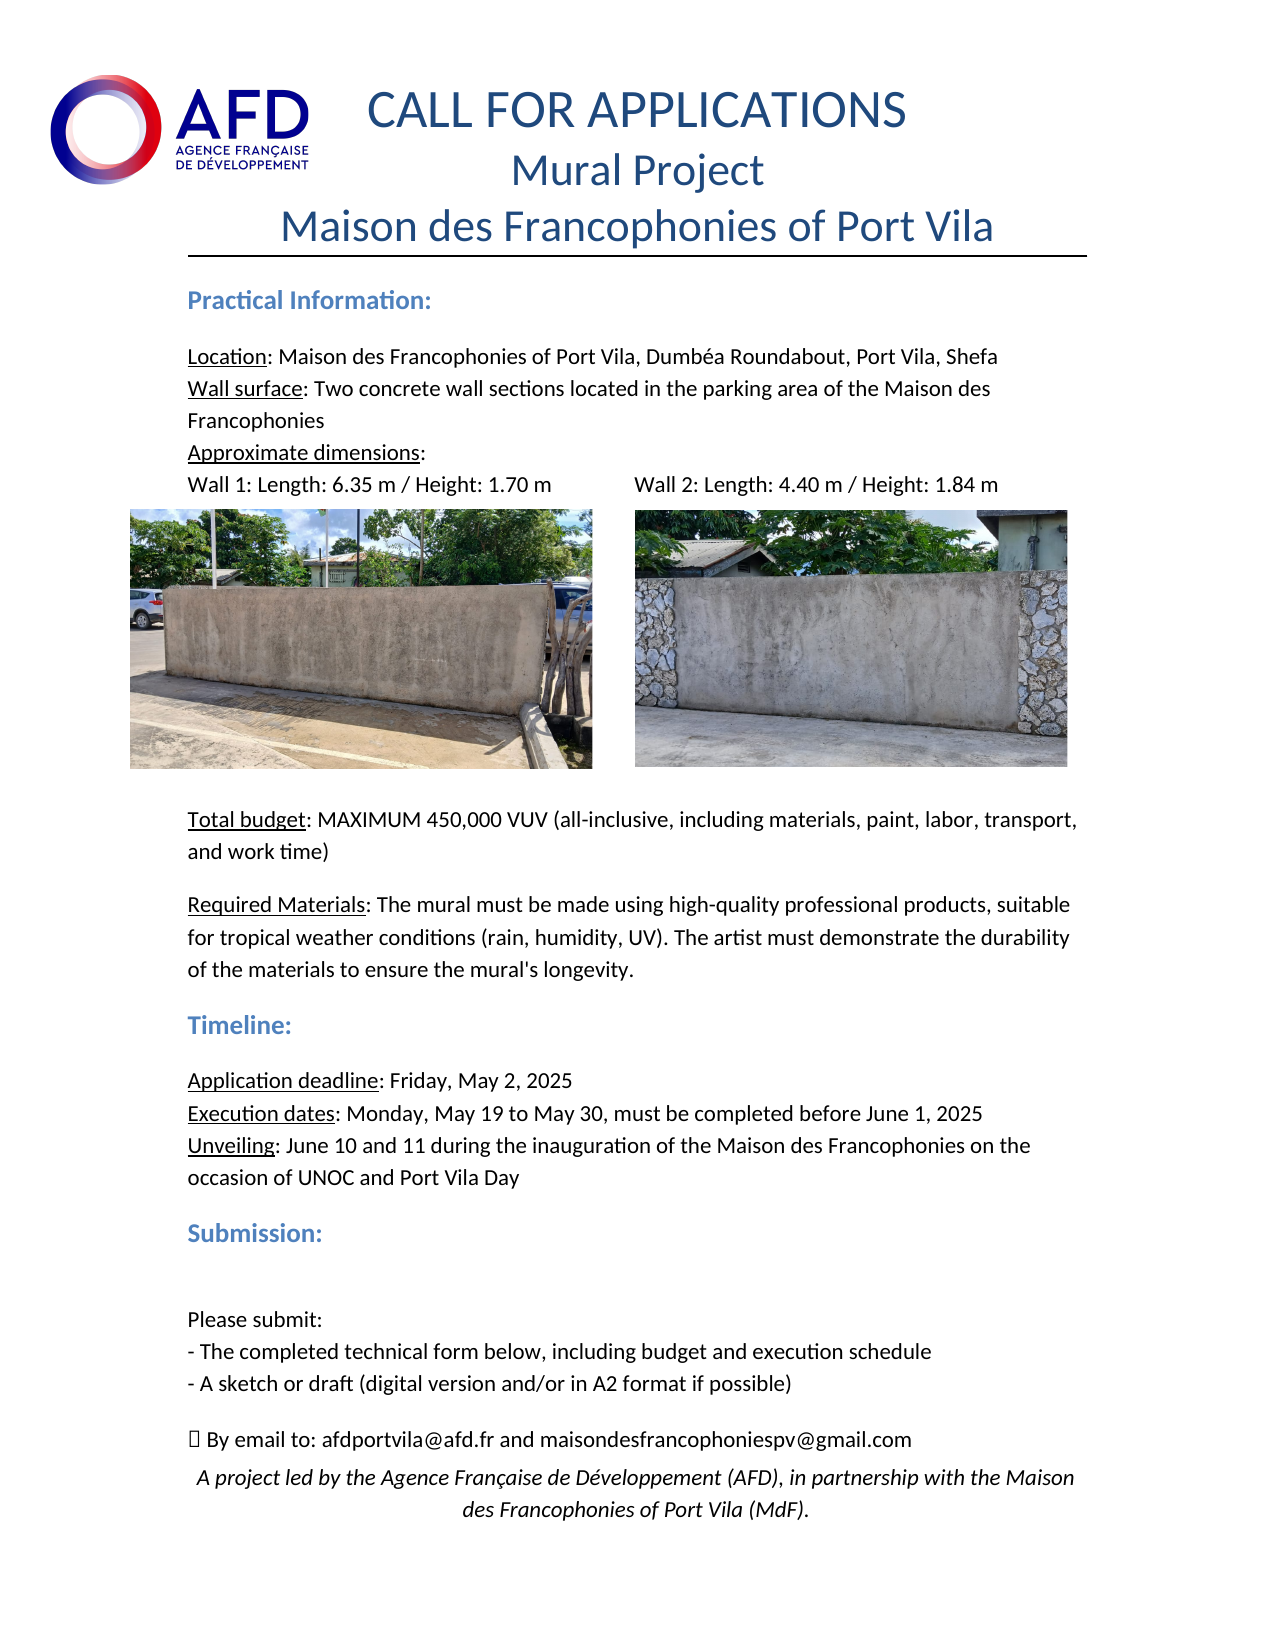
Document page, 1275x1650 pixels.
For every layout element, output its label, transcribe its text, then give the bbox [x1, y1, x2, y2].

text Application deadline: Friday, May 2, 2025 Execution dates: Monday, May 19 to May 30, must be completed before June 1, 2025 Unveiling: June 10 and 11 during the inauguration of the Maison des Francophonies on the occasion of UNOC and Port Vila Day [187, 1067, 1087, 1191]
text Timeline: [187, 1008, 1087, 1041]
text Please submit: - The completed technical form below, including budget and execution schedule - A sketch or draft (digital version and/or in A2 format if possible) [187, 1305, 1087, 1398]
picture [130, 509, 593, 769]
text Required Materials: The mural must be made using high-quality professional products, suitable for tropical weather conditions (rain, humidity, UV). The artist must demonstrate the durability of the materials to ensure the mural's longevity. [187, 891, 1087, 983]
subtitle Submission: [187, 1216, 1087, 1249]
picture [635, 510, 1068, 767]
text Practical Information: [187, 283, 1087, 316]
picture [50, 75, 309, 185]
text 📧 By email to: afdportvila@afd.fr and maisondesfrancophoniespv@gmail.com [187, 1423, 1087, 1454]
text Total budget: MAXIMUM 450,000 VUV (all-inclusive, including materials, paint, labor, transport, and work time) [187, 577, 1087, 866]
text Location: Maison des Francophonies of Port Vila, Dumbéa Roundabout, Port Vila, Shefa Wall surface: Two concrete wall sections located in the parking area of the Maison des Francophonies Approximate dimensions: Wall 1: Length: 6.35 m / Height: 1.70 m Wall 2: Length: 4.40 m / Height: 1.84 m [187, 342, 1087, 498]
